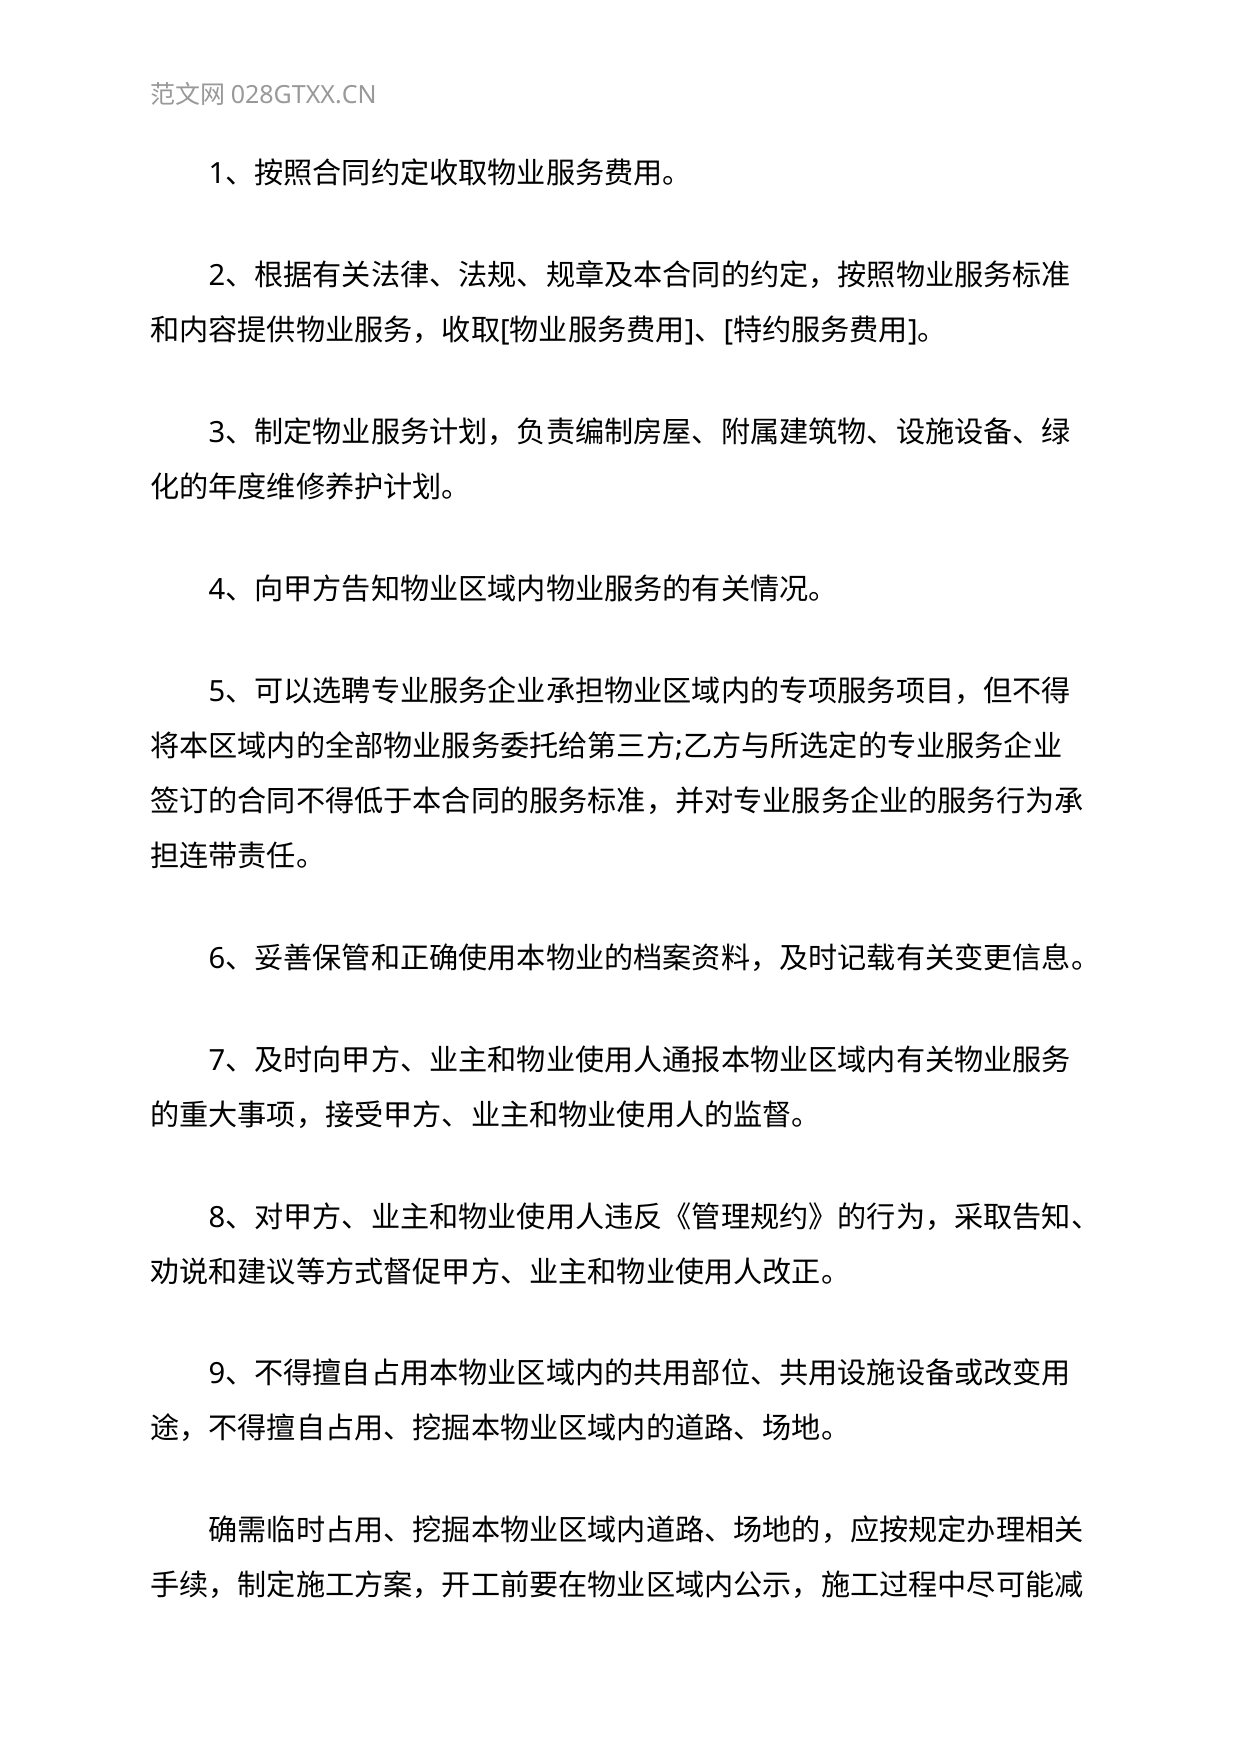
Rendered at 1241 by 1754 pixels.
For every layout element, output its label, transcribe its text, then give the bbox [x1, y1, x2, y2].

text 7、及时向甲方、业主和物业使用人通报本物业区域内有关物业服务的重大事项，接受甲方、业主和物业使用人的监督。 [150, 1036, 1090, 1134]
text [150, 1507, 1090, 1604]
text 2、根据有关法律、法规、规章及本合同的约定，按照物业服务标准和内容提供物业服务，收取[物业服务费用]、[特约服务费用]。 [150, 252, 1090, 349]
text 4、向甲方告知物业区域内物业服务的有关情况。 [150, 566, 1090, 608]
text 8、对甲方、业主和物业使用人违反《管理规约》的行为，采取告知、劝说和建议等方式督促甲方、业主和物业使用人改正。 [150, 1193, 1090, 1290]
text 9、不得擅自占用本物业区域内的共用部位、共用设施设备或改变用途，不得擅自占用、挖掘本物业区域内的道路、场地。 [150, 1350, 1090, 1447]
text 1、按照合同约定收取物业服务费用。 [150, 150, 1090, 192]
text 3、制定物业服务计划，负责编制房屋、附属建筑物、设施设备、绿化的年度维修养护计划。 [150, 409, 1090, 506]
text 5、可以选聘专业服务企业承担物业区域内的专项服务项目，但不得将本区域内的全部物业服务委托给第三方;乙方与所选定的专业服务企业签订的合同不得低于本合同的服务标准，并对专业服务企业的服务行为承担连带责任。 [150, 668, 1090, 875]
text 6、妥善保管和正确使用本物业的档案资料，及时记载有关变更信息。 [150, 934, 1090, 977]
